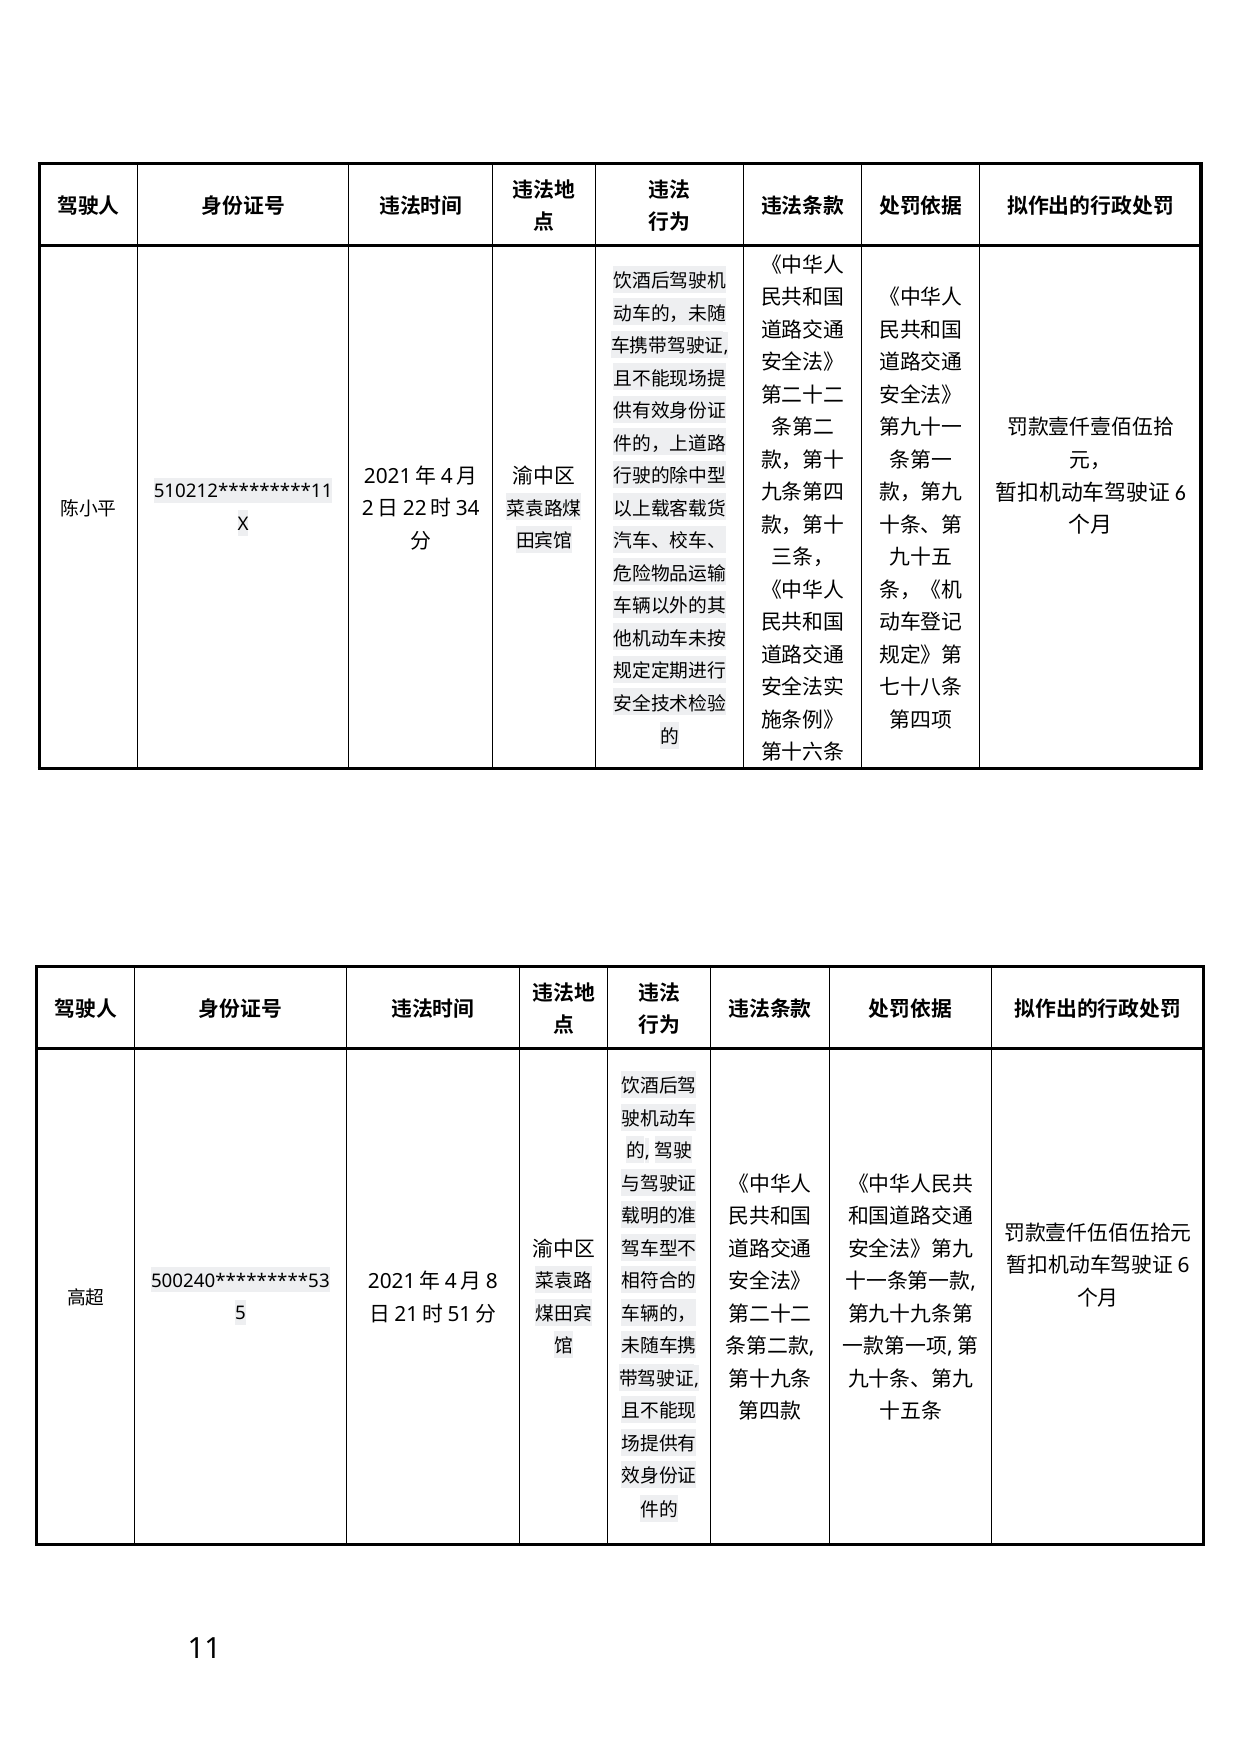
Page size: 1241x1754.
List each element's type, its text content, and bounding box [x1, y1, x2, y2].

table_header 拟作出的行政处罚 [980, 165, 1199, 244]
table_cell 渝中区菜袁路煤田宾馆 [520, 1050, 607, 1542]
table_header 违法条款 [711, 968, 829, 1047]
table_header 违法地点 [520, 968, 607, 1047]
table_header 处罚依据 [830, 968, 991, 1047]
table_header 违法 行为 [596, 165, 743, 244]
table_header 驾驶人 [38, 968, 134, 1047]
table_cell 陈小平 [41, 247, 137, 767]
table_cell 高超 [38, 1050, 134, 1542]
table_cell 饮酒后驾驶机动车的，未随车携带驾驶证,且不能现场提供有效身份证件的，上道路行驶的除中型以上载客载货汽车、校车、危险物品运输车辆以外的其他机动车未按规定定期进行安全技术检验的 [596, 247, 743, 767]
table_cell 2021年4月2日22时34分 [349, 247, 492, 767]
table_header 处罚依据 [862, 165, 979, 244]
table_header 违法地点 [493, 165, 595, 244]
table_header 违法时间 [349, 165, 492, 244]
table_header 违法条款 [744, 165, 861, 244]
table_cell 渝中区菜袁路煤田宾馆 [493, 247, 595, 767]
table_cell 罚款壹仟伍佰伍拾元 暂扣机动车驾驶证6个月 [992, 1050, 1202, 1542]
table_cell 《中华人民共和国道路交通安全法》第二十二条第二款, 第十九条第四款 [711, 1050, 829, 1542]
table_header 违法时间 [347, 968, 519, 1047]
table_header 身份证号 [135, 968, 346, 1047]
table_header 身份证号 [138, 165, 348, 244]
table_header 违法 行为 [608, 968, 710, 1047]
table_cell 《中华人民共和国道路交通安全法》第二十二条第二款，第十九条第四款，第十三条，《中华人民共和国道路交通安全法实施条例》第十六条 [744, 247, 861, 767]
table_cell 罚款壹仟壹佰伍拾元， 暂扣机动车驾驶证6个月 [980, 247, 1199, 767]
table_cell 《中华人民共和国道路交通安全法》第九十一条第一款, 第九十九条第一款第一项, 第九十条、第九十五条 [830, 1050, 991, 1542]
table_cell 《中华人民共和国道路交通安全法》第九十一条第一款，第九十条、第九十五条，《机动车登记规定》第七十八条第四项 [862, 247, 979, 767]
table_header 拟作出的行政处罚 [992, 968, 1202, 1047]
table_cell 510212*********11X [138, 247, 348, 767]
table_cell 饮酒后驾驶机动车的, 驾驶与驾驶证载明的准驾车型不相符合的车辆的，未随车携带驾驶证,且不能现场提供有效身份证件的 [608, 1050, 710, 1542]
table_cell 2021年4月8日21时51分 [347, 1050, 519, 1542]
table_cell 500240*********535 [135, 1050, 346, 1542]
table_header 驾驶人 [41, 165, 137, 244]
